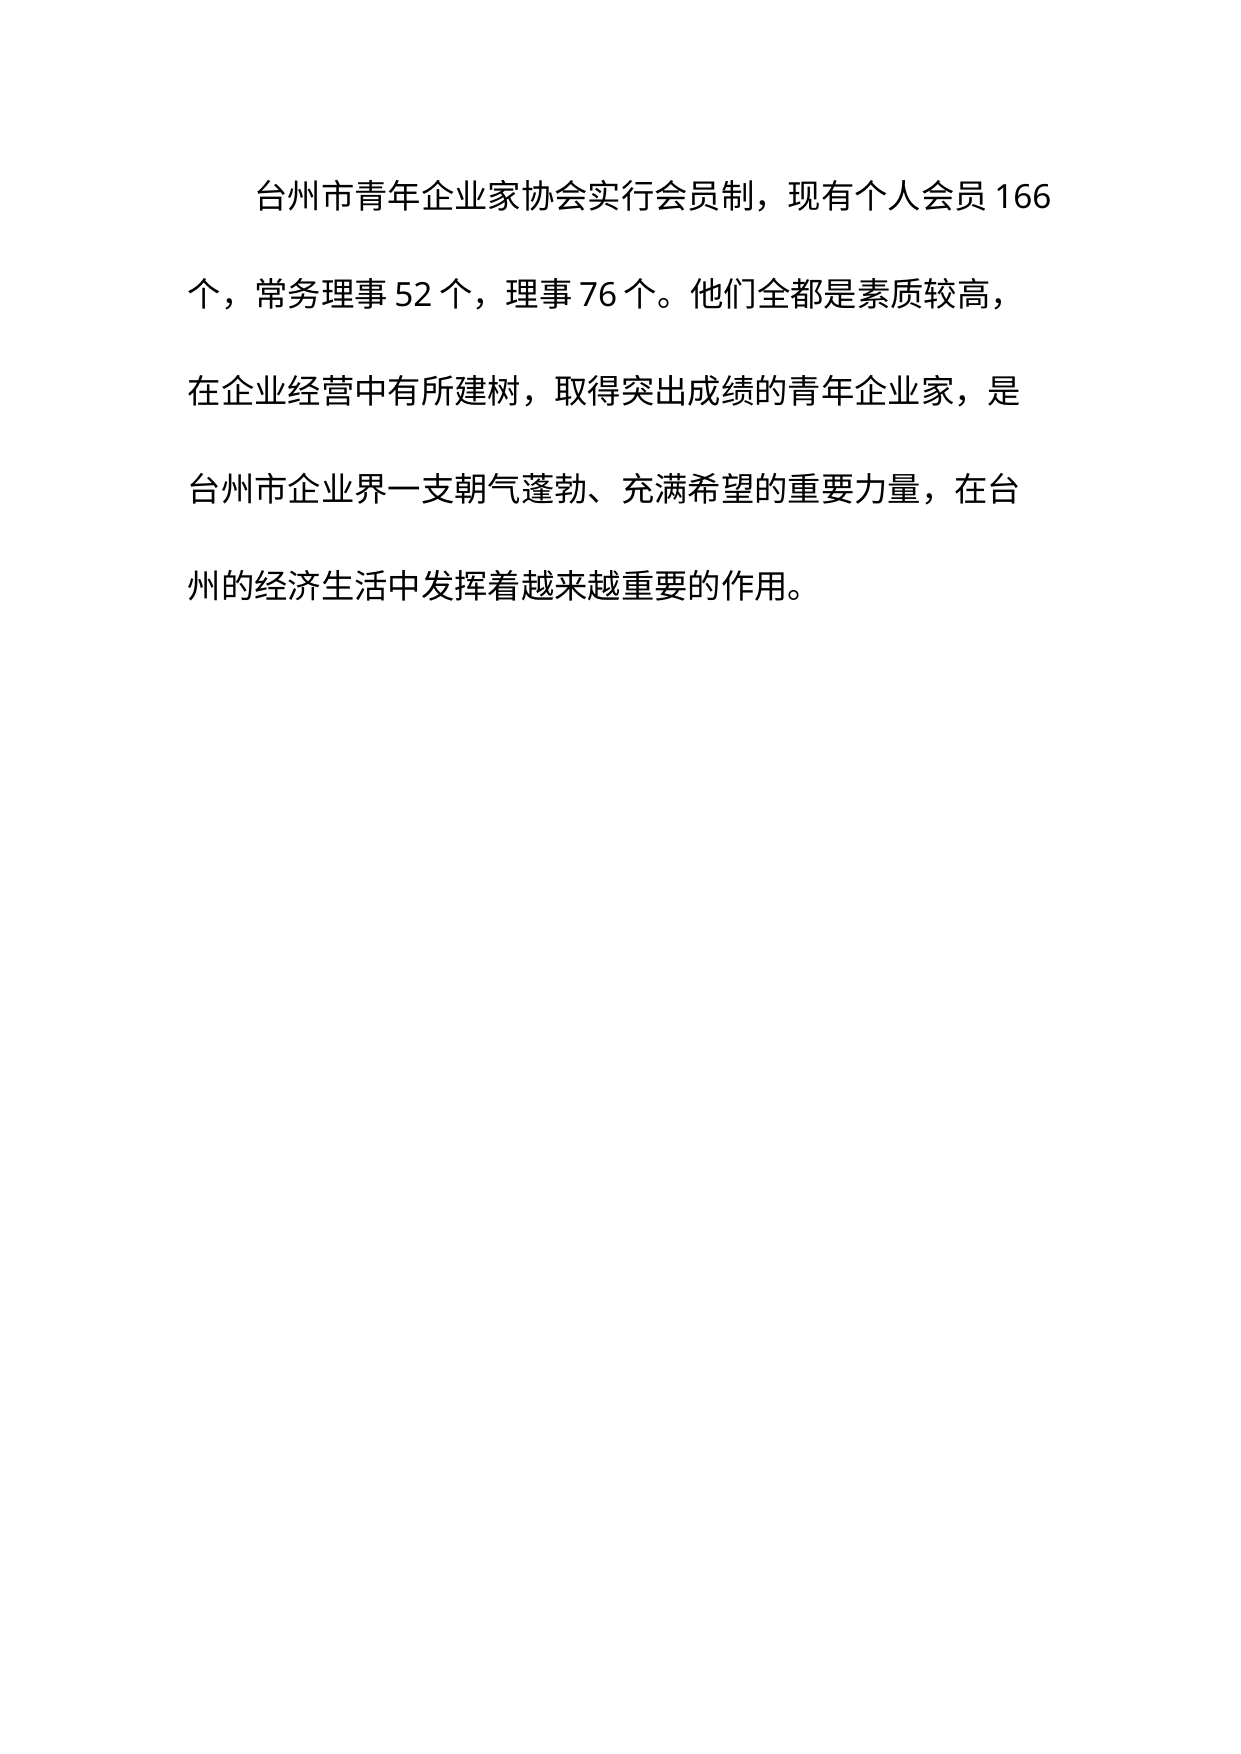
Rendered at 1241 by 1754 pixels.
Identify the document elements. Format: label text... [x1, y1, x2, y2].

text 台州市青年企业家协会实行会员制，现有个人会员166个，常务理事52个，理事76个。他们全都是素质较高，在企业经营中有所建树，取得突出成绩的青年企业家，是台州市企业界一支朝气蓬勃、充满希望的重要力量，在台州的经济生活中发挥着越来越重要的作用。 [187, 162, 1053, 617]
